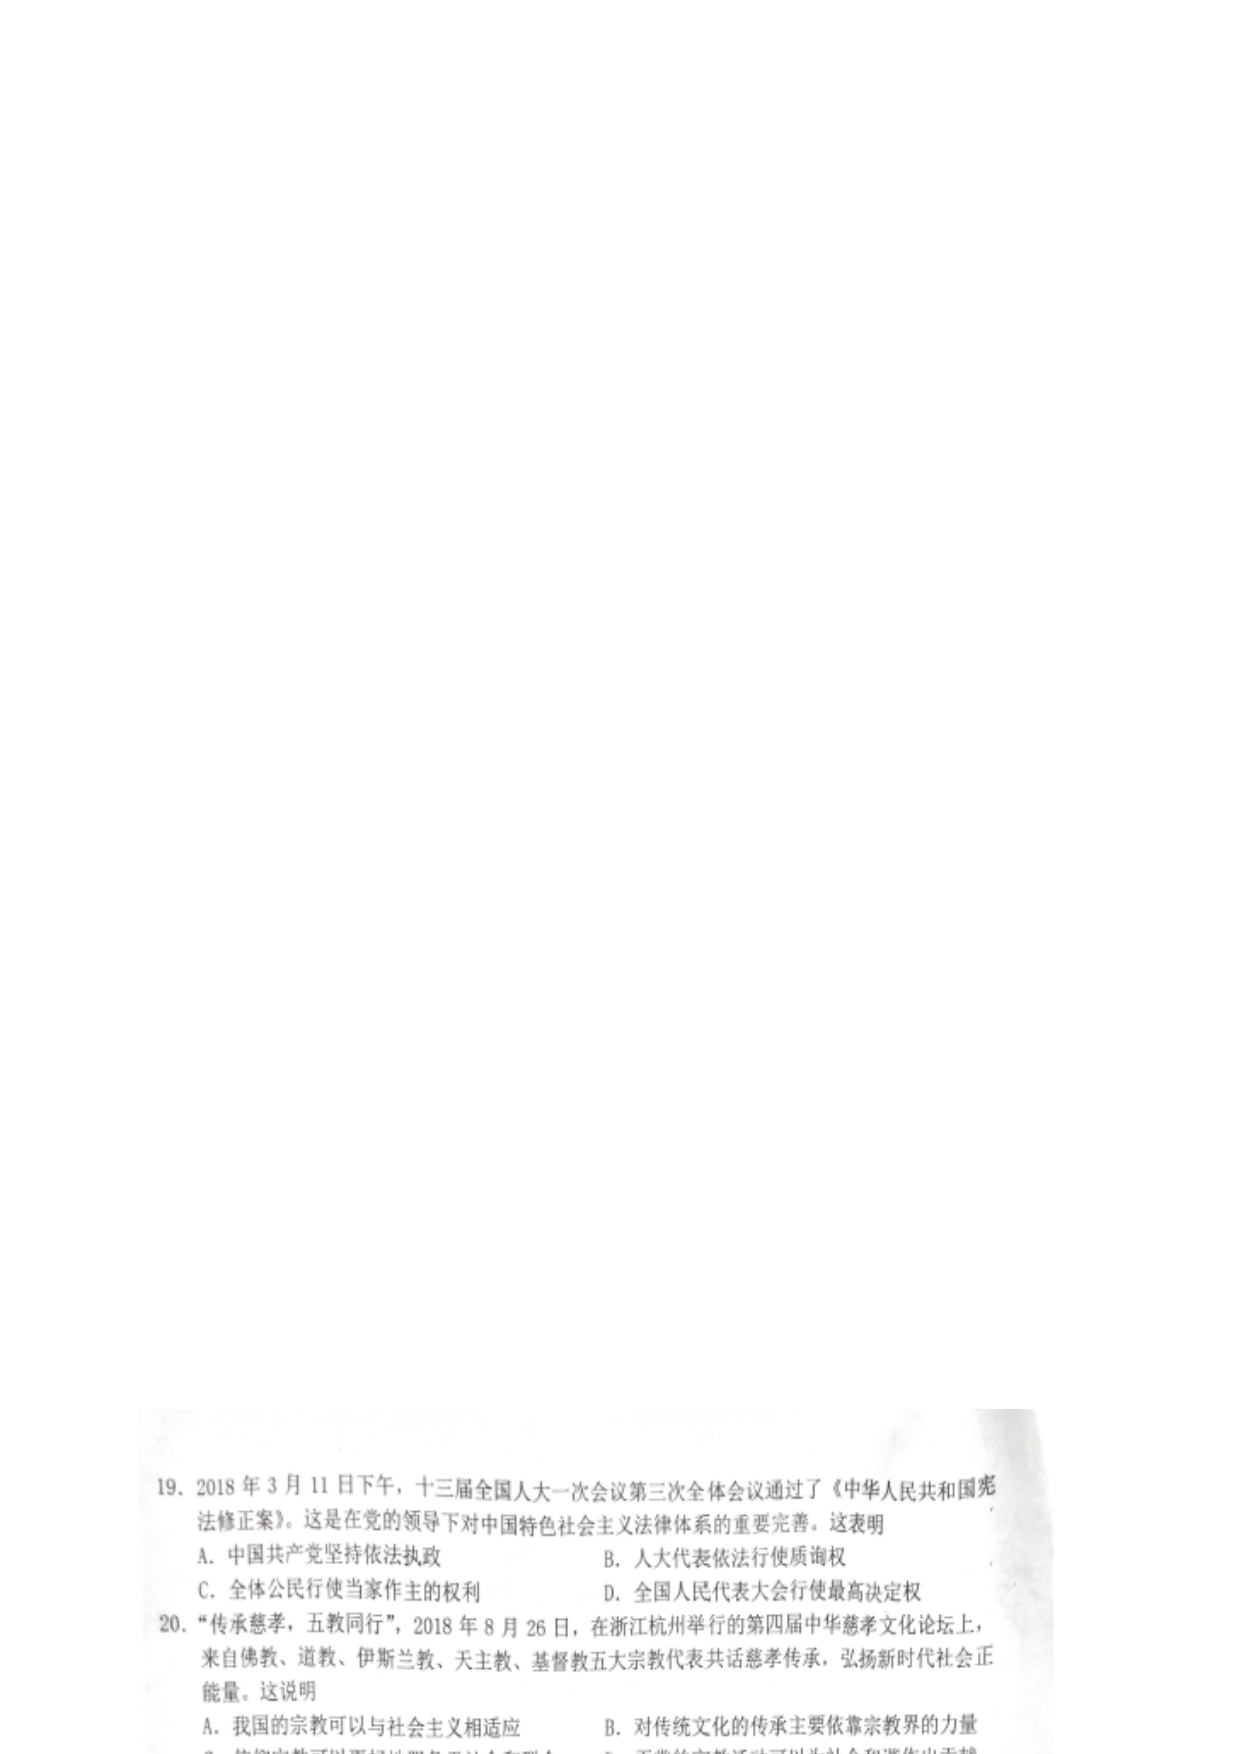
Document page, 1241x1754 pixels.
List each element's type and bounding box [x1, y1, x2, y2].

picture [118, 1409, 1069, 1754]
